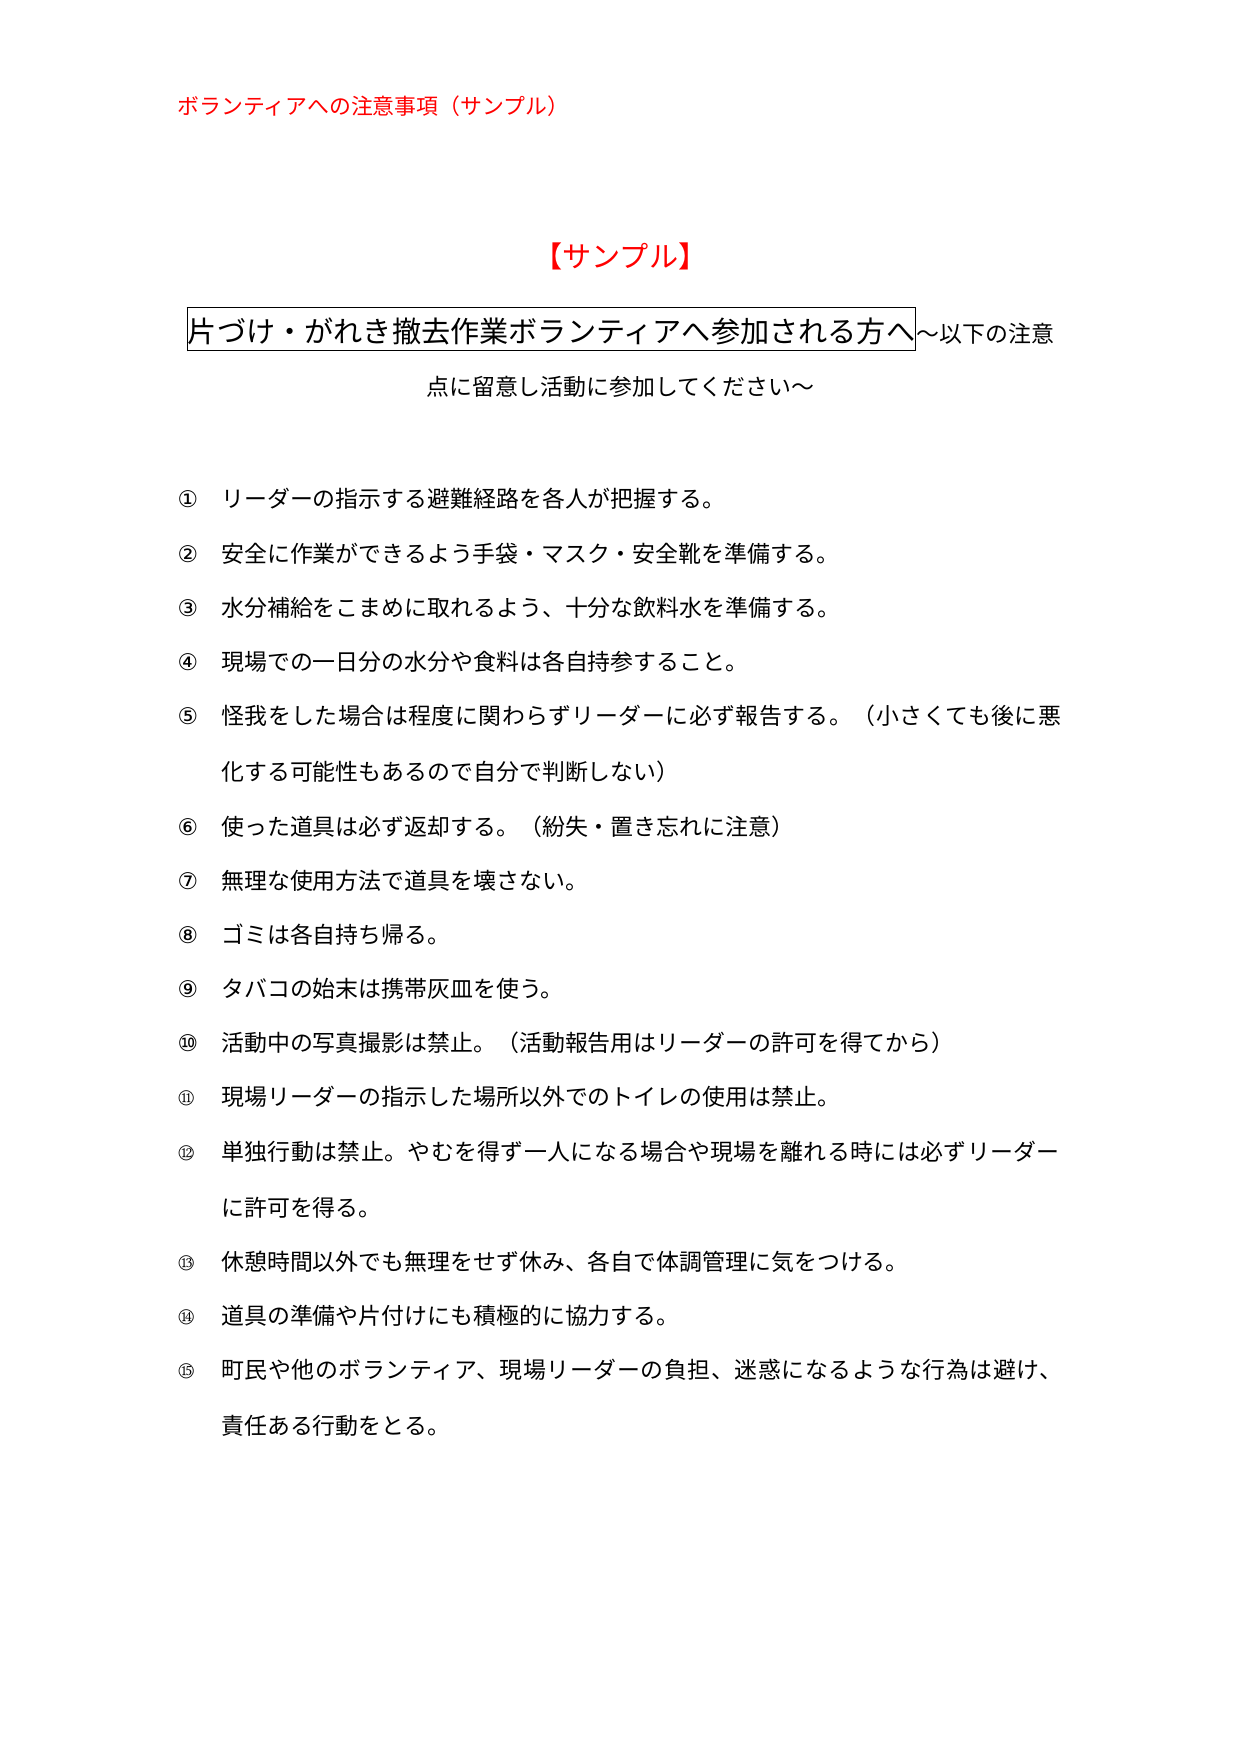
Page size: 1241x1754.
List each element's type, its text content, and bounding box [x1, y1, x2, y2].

list 現場リーダーの指示した場所以外でのトイレの使用は禁止。 [177, 1077, 1063, 1114]
list 使った道具は必ず返却する。（紛失・置き忘れに注意） [177, 806, 1063, 844]
list 活動中の写真撮影は禁止。（活動報告用はリーダーの許可を得てから） [177, 1023, 1063, 1060]
list 道具の準備や片付けにも積極的に協力する。 [177, 1296, 1063, 1333]
list 怪我をした場合は程度に関わらずリーダーに必ず報告する。（小さくても後に悪化する可能性もあるので自分で判断しない） [177, 696, 1063, 790]
list リーダーの指示する避難経路を各人が把握する。 [177, 479, 1063, 517]
list タバコの始末は携帯灰皿を使う。 [177, 969, 1063, 1006]
list 現場での一日分の水分や食料は各自持参すること。 [177, 642, 1063, 679]
list 水分補給をこまめに取れるよう、十分な飲料水を準備する。 [177, 588, 1063, 625]
list 町民や他のボランティア、現場リーダーの負担、迷惑になるような行為は避け、責任ある行動をとる。 [177, 1350, 1063, 1444]
list 安全に作業ができるよう手袋・マスク・安全靴を準備する。 [177, 533, 1063, 571]
list 無理な使用方法で道具を壊さない。 [177, 860, 1063, 898]
list 休憩時間以外でも無理をせず休み、各自で体調管理に気をつける。 [177, 1242, 1063, 1279]
text 【サンプル】 [177, 217, 1063, 292]
list 単独行動は禁止。やむを得ず一人になる場合や現場を離れる時には必ずリーダーに許可を得る。 [177, 1131, 1063, 1225]
text 片づけ・がれき撤去作業ボランティアへ参加される方へ～以下の注意点に留意し活動に参加してください～ [177, 292, 1063, 404]
list ゴミは各自持ち帰る。 [177, 914, 1063, 952]
